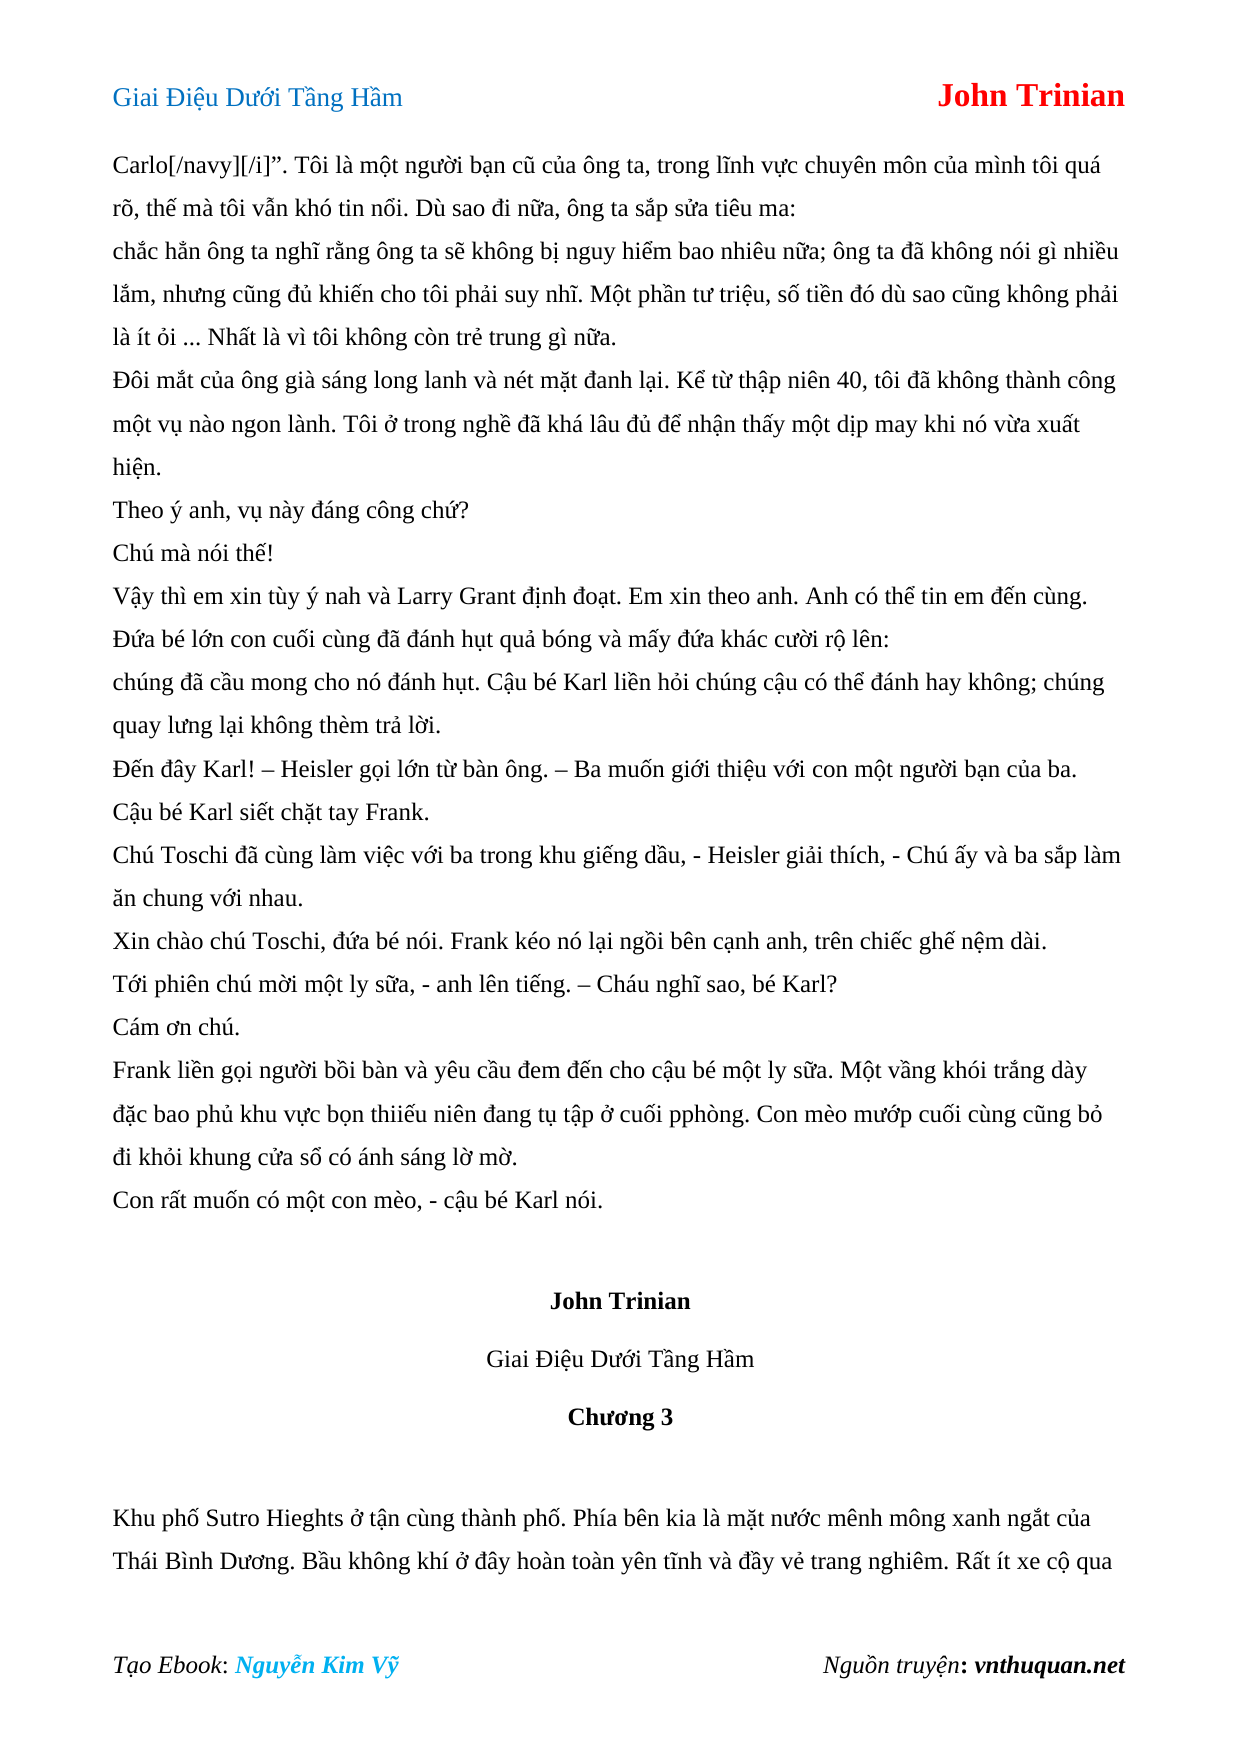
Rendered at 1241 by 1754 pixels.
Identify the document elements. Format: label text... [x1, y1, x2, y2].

text Chương 3 [112, 1402, 1128, 1431]
text Giai Điệu Dưới Tầng Hầm [112, 1344, 1128, 1373]
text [112, 150, 1128, 1214]
text John Trinian [112, 1286, 1128, 1315]
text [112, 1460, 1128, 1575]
